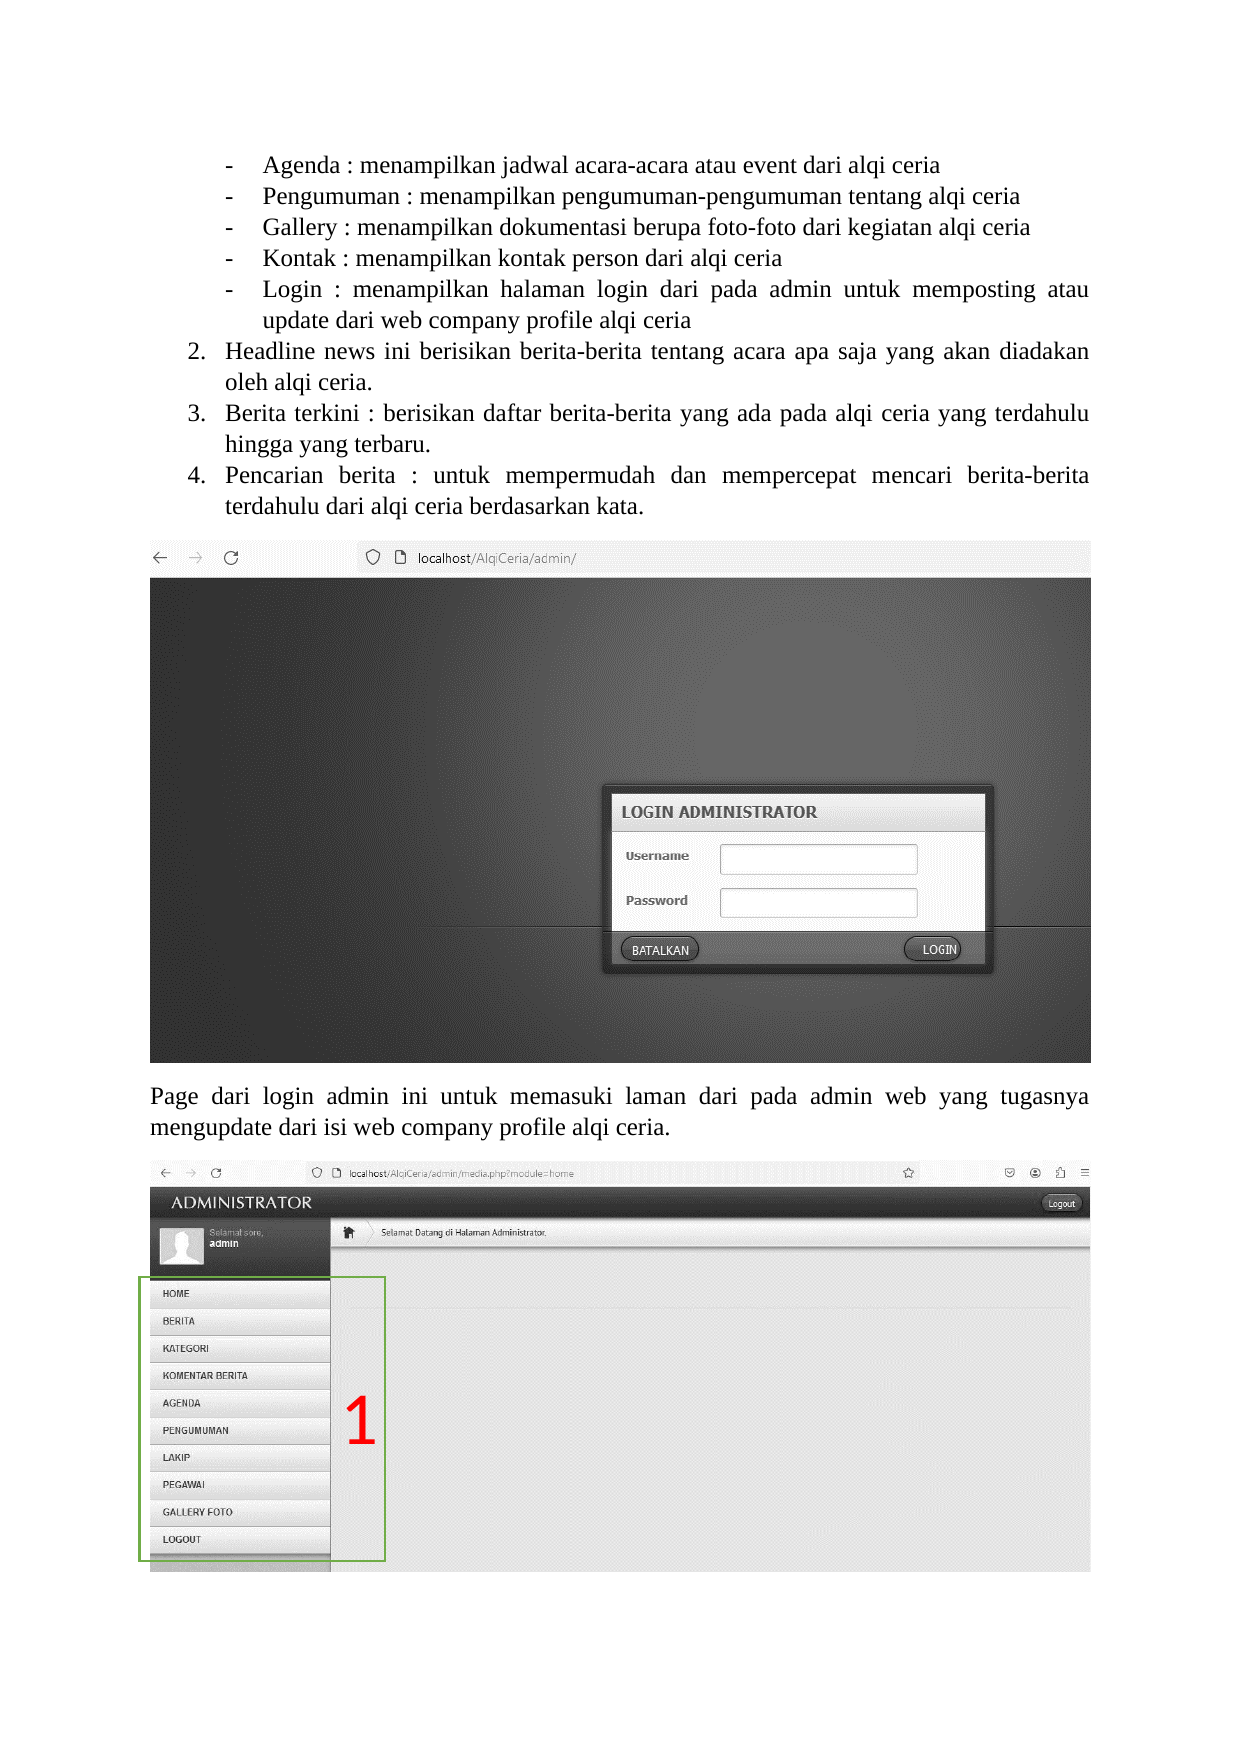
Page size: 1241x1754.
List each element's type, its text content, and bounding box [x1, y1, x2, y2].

list Kontak : menampilkan kontak person dari alqi ceria [225, 243, 1090, 272]
list Agenda : menampilkan jadwal acara-acara atau event dari alqi ceria [225, 150, 1090, 179]
picture [150, 1278, 384, 1560]
picture [150, 539, 1091, 1063]
list Pencarian berita : untuk mempermudah dan mempercepat mencari berita-berita terdahulu dari alqi ceria berdasarkan kata. [187, 460, 1090, 520]
list Berita terkini : berisikan daftar berita-berita yang ada pada alqi ceria yang terdahulu hingga yang terbaru. [187, 398, 1090, 458]
text Page dari login admin ini untuk memasuki laman dari pada admin web yang tugasnya mengupdate dari isi web company profile alqi ceria. [150, 1081, 1090, 1141]
list Pengumuman : menampilkan pengumuman-pengumuman tentang alqi ceria [225, 181, 1090, 210]
list Headline news ini berisikan berita-berita tentang acara apa saja yang akan diadakan oleh alqi ceria. [187, 336, 1090, 396]
picture [150, 1159, 1091, 1572]
list Gallery : menampilkan dokumentasi berupa foto-foto dari kegiatan alqi ceria [225, 212, 1090, 241]
list Login : menampilkan halaman login dari pada admin untuk memposting atau update dari web company profile alqi ceria [225, 274, 1090, 334]
